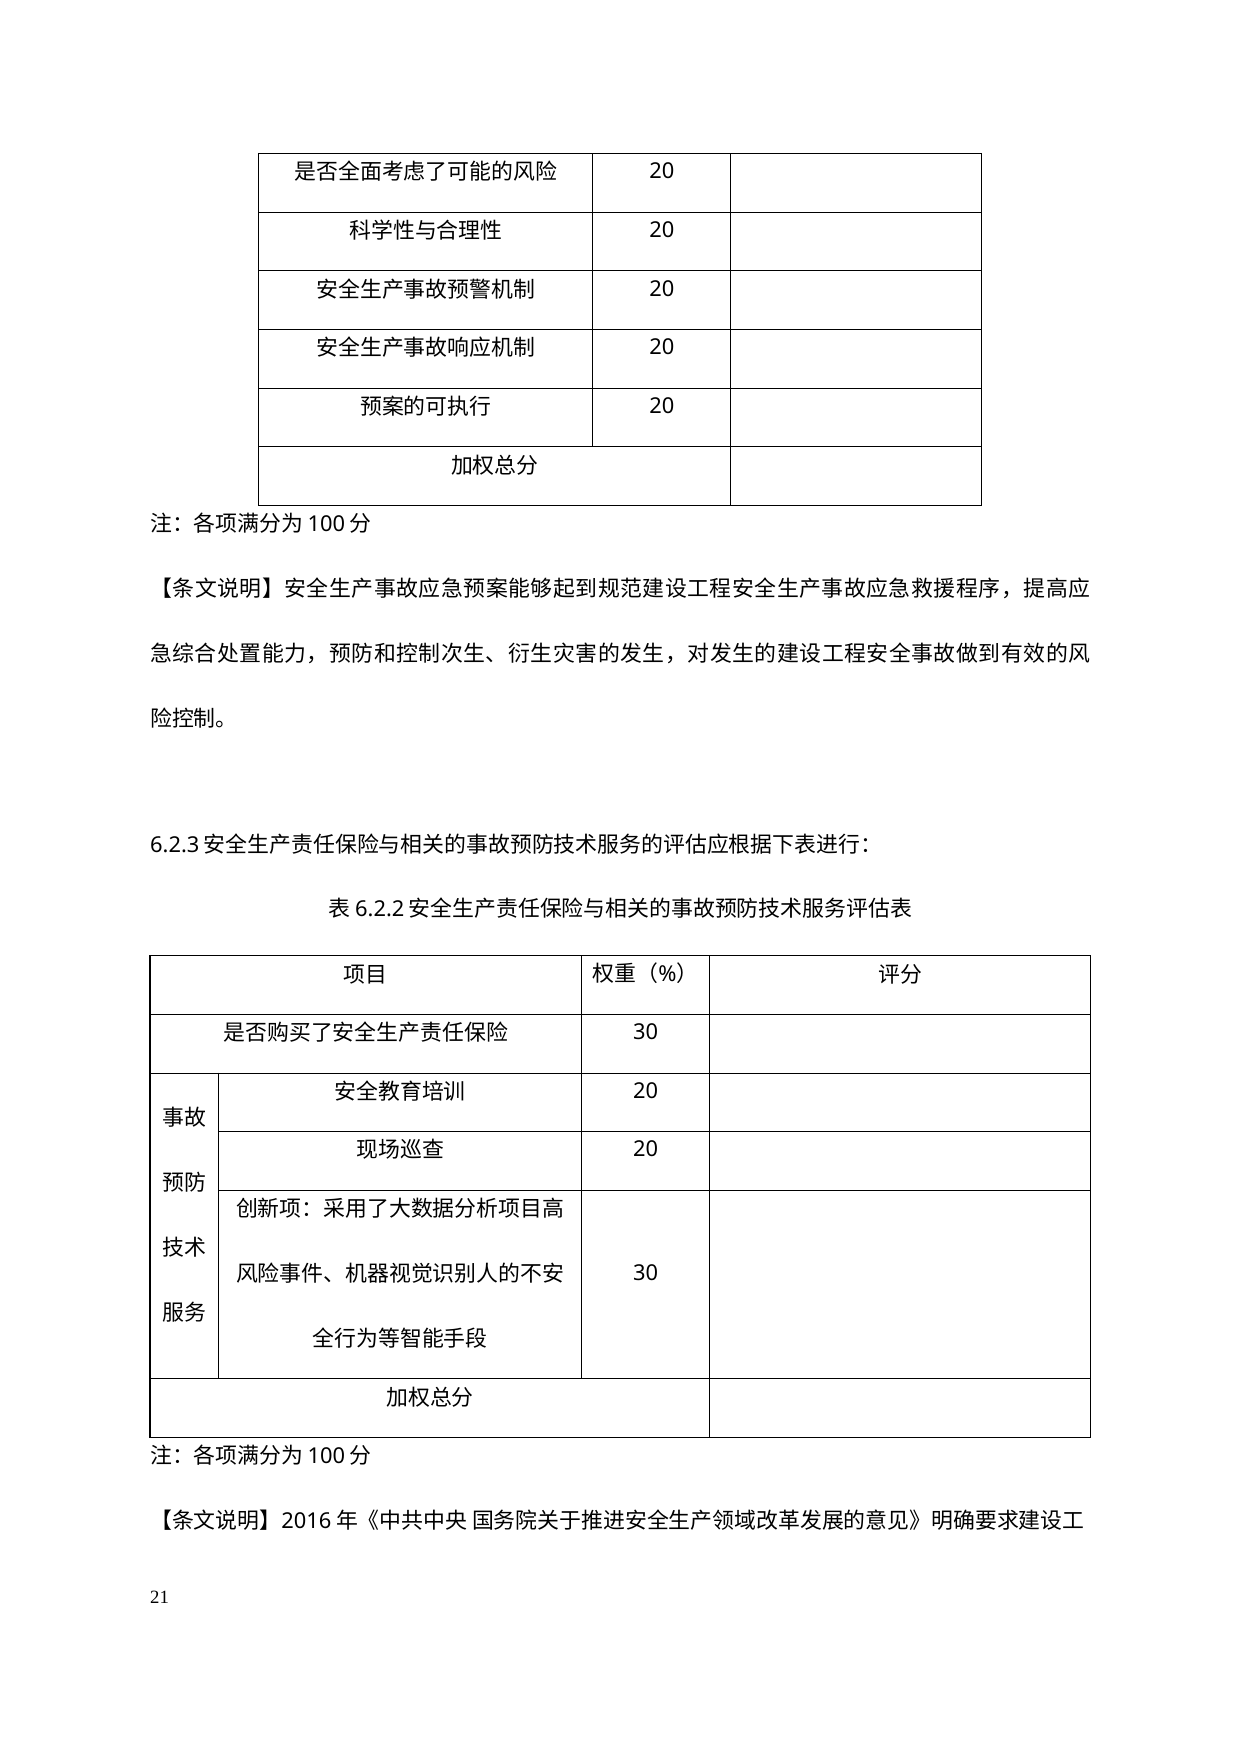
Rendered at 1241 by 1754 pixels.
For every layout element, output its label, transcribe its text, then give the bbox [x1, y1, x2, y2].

table_cell 加权总分 [151, 1379, 709, 1437]
table_cell [731, 330, 981, 387]
table_cell 20 [593, 213, 730, 270]
table_cell [731, 389, 981, 446]
table_cell 30 [582, 1191, 709, 1378]
table_cell 安全生产事故预警机制 [259, 271, 592, 329]
text 【条文说明】安全生产事故应急预案能够起到规范建设工程安全生产事故应急救援程序，提高应急综合处置能力，预防和控制次生、衍生灾害的发生，对发生的建设工程安全事故做到有效的风险控制。 [150, 570, 1090, 733]
table_cell 20 [593, 271, 730, 329]
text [150, 1502, 1090, 1535]
table_cell [710, 1015, 1090, 1072]
table_header 项目 [151, 956, 581, 1014]
table_cell 创新项：采用了大数据分析项目高风险事件、机器视觉识别人的不安全行为等智能手段 [219, 1191, 581, 1378]
table_cell 是否购买了安全生产责任保险 [151, 1015, 581, 1072]
table_cell 事故预防技术服务 [151, 1074, 218, 1378]
text 注：各项满分为100分 [150, 506, 1090, 538]
table_cell [731, 447, 981, 505]
table_cell 科学性与合理性 [259, 213, 592, 270]
table_cell 30 [582, 1015, 709, 1072]
text 表6.2.2安全生产责任保险与相关的事故预防技术服务评估表 [150, 891, 1090, 923]
text 6.2.3安全生产责任保险与相关的事故预防技术服务的评估应根据下表进行： [150, 827, 1090, 859]
table_cell [731, 154, 981, 212]
table_cell 20 [593, 389, 730, 446]
table_cell 20 [593, 330, 730, 387]
table_cell [710, 1191, 1090, 1378]
table_cell 20 [582, 1132, 709, 1190]
text 注：各项满分为100分 [150, 1438, 1090, 1471]
table_cell [731, 213, 981, 270]
table_cell 现场巡查 [219, 1132, 581, 1190]
table_cell 安全教育培训 [219, 1074, 581, 1131]
table_cell 20 [582, 1074, 709, 1131]
table_cell [710, 1379, 1090, 1437]
table_cell 是否全面考虑了可能的风险 [259, 154, 592, 212]
table_cell [710, 1132, 1090, 1190]
table_cell 安全生产事故响应机制 [259, 330, 592, 387]
table_header 权重（%） [582, 956, 709, 1014]
table_cell [710, 1074, 1090, 1131]
table_cell 加权总分 [259, 447, 730, 505]
table_cell 20 [593, 154, 730, 212]
table_cell [731, 271, 981, 329]
table_header 评分 [710, 956, 1090, 1014]
table_cell 预案的可执行 [259, 389, 592, 446]
